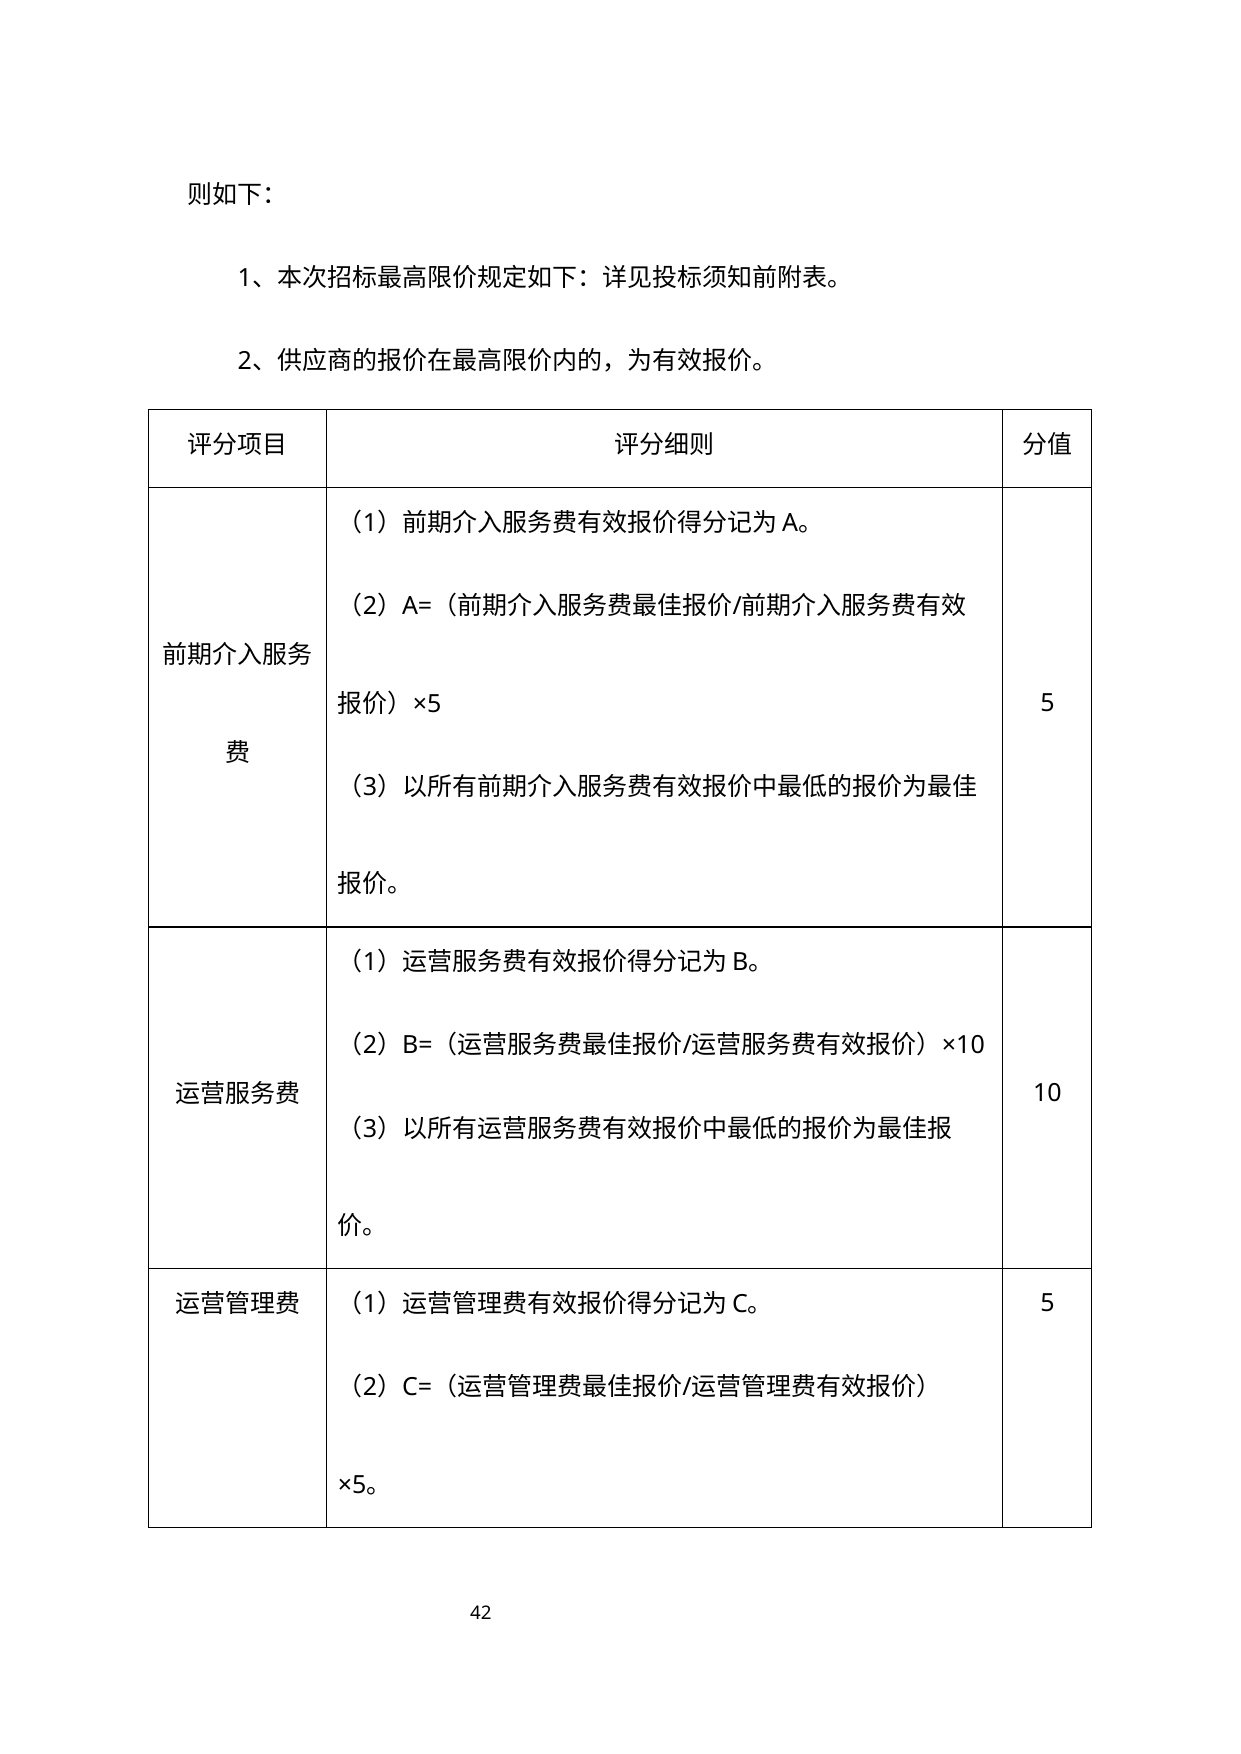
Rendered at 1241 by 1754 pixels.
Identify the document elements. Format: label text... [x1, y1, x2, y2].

table_cell 前期介入服务费 [149, 488, 326, 926]
table_cell 10 [1003, 928, 1091, 1268]
table_cell （1）前期介入服务费有效报价得分记为A。 （2）A=（前期介入服务费最佳报价/前期介入服务费有效报价）×5 （3）以所有前期介入服务费有效报价中最低的报价为最佳报价。 [327, 488, 1002, 926]
text 1、本次招标最高限价规定如下：详见投标须知前附表。 [187, 243, 1053, 308]
table_cell 5 [1003, 488, 1091, 926]
table_cell 运营管理费 [149, 1269, 326, 1527]
table_header 评分项目 [149, 410, 326, 487]
table_cell 5 [1003, 1269, 1091, 1527]
table_header 分值 [1003, 410, 1091, 487]
list 供应商的报价在最高限价内的，为有效报价。 [187, 326, 1053, 391]
table_cell 运营服务费 [149, 928, 326, 1268]
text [187, 160, 1053, 225]
table_header 评分细则 [327, 410, 1002, 487]
table_cell （1）运营服务费有效报价得分记为B。 （2）B=（运营服务费最佳报价/运营服务费有效报价）×10 （3）以所有运营服务费有效报价中最低的报价为最佳报价。 [327, 928, 1002, 1268]
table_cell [327, 1269, 1002, 1527]
